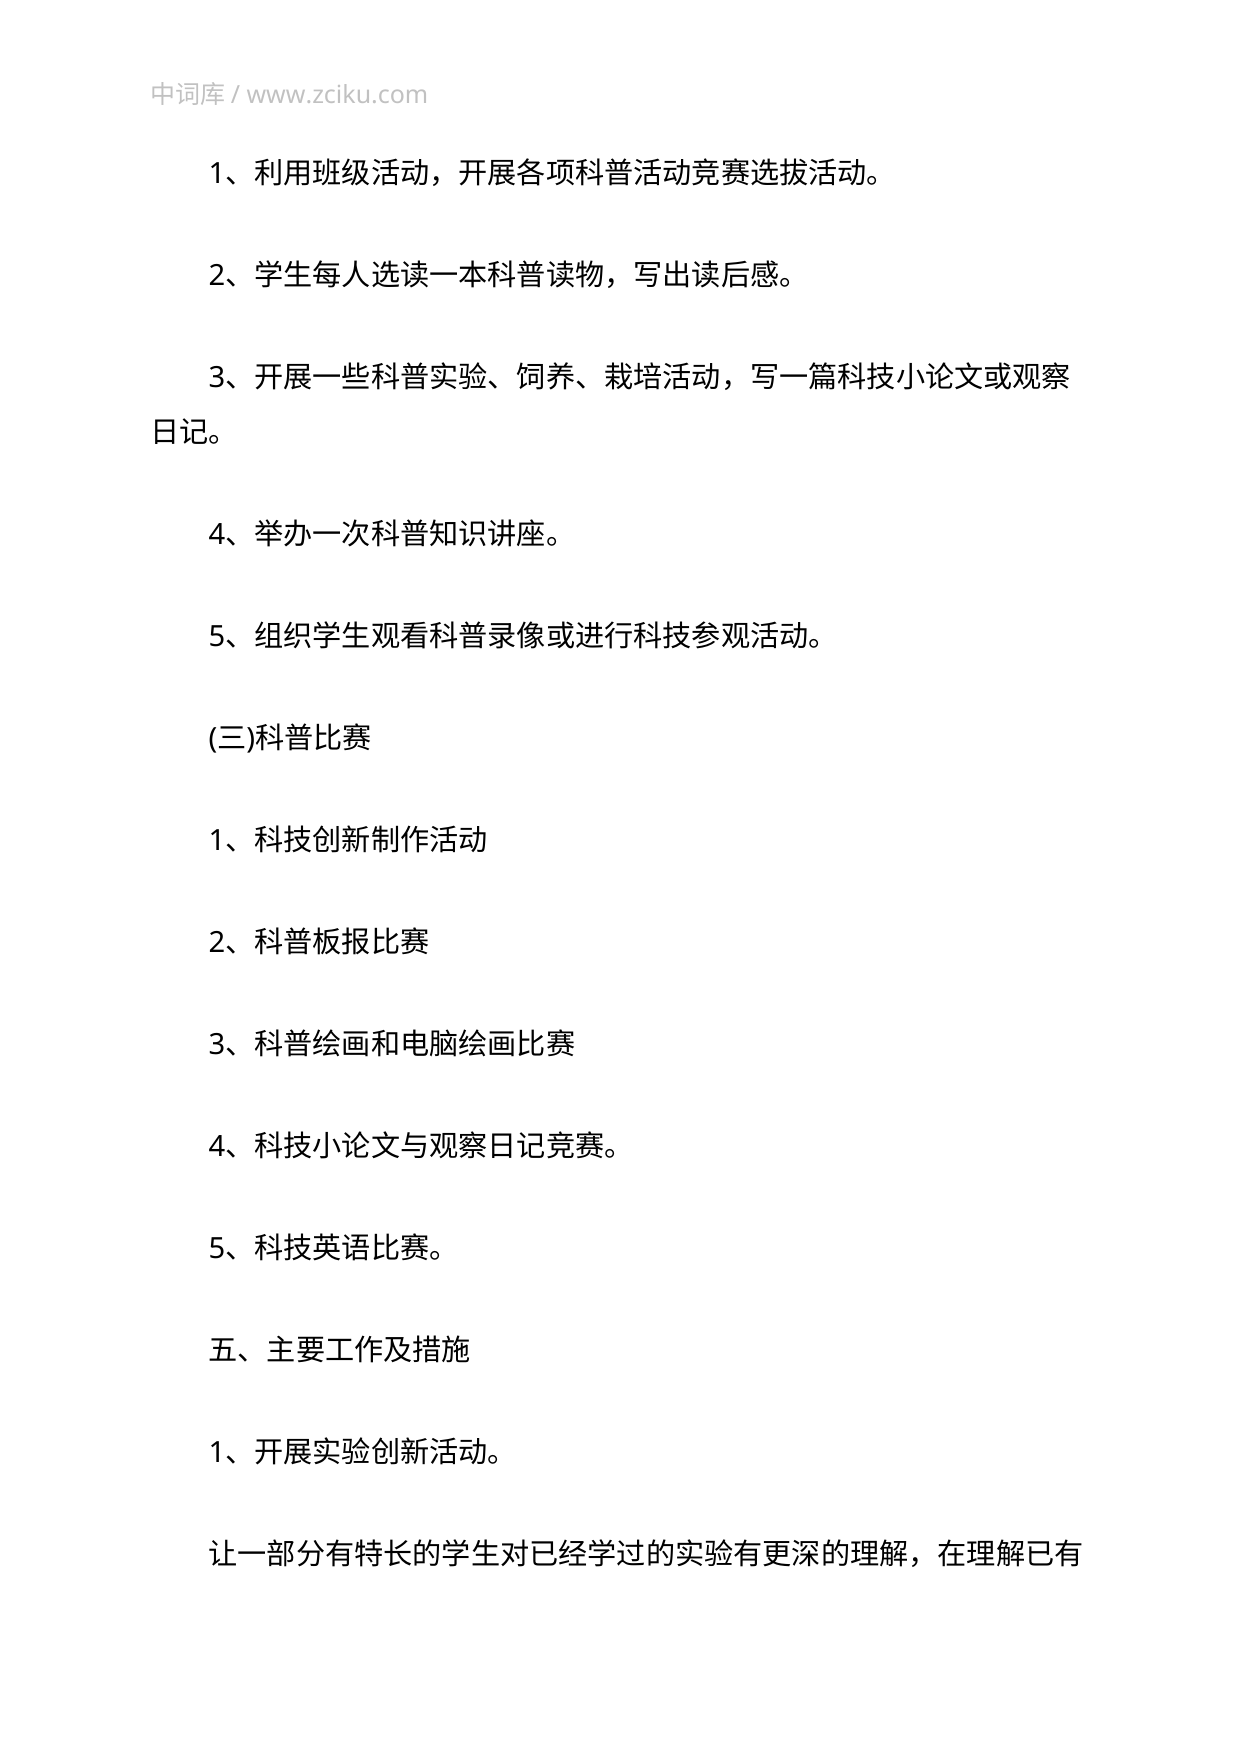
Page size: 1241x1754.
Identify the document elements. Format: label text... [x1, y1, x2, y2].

text 1、开展实验创新活动。 [150, 1428, 1090, 1471]
text 4、科技小论文与观察日记竞赛。 [150, 1123, 1090, 1165]
text (三)科普比赛 [150, 715, 1090, 757]
text 4、举办一次科普知识讲座。 [150, 511, 1090, 553]
text 1、科技创新制作活动 [150, 817, 1090, 859]
text 2、学生每人选读一本科普读物，写出读后感。 [150, 252, 1090, 294]
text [150, 1530, 1090, 1573]
text 3、科普绘画和电脑绘画比赛 [150, 1021, 1090, 1063]
text 五、主要工作及措施 [150, 1327, 1090, 1369]
text 5、科技英语比赛。 [150, 1224, 1090, 1267]
text 5、组织学生观看科普录像或进行科技参观活动。 [150, 613, 1090, 655]
text 3、开展一些科普实验、饲养、栽培活动，写一篇科技小论文或观察日记。 [150, 354, 1090, 451]
text 1、利用班级活动，开展各项科普活动竞赛选拔活动。 [150, 150, 1090, 192]
text 2、科普板报比赛 [150, 919, 1090, 961]
